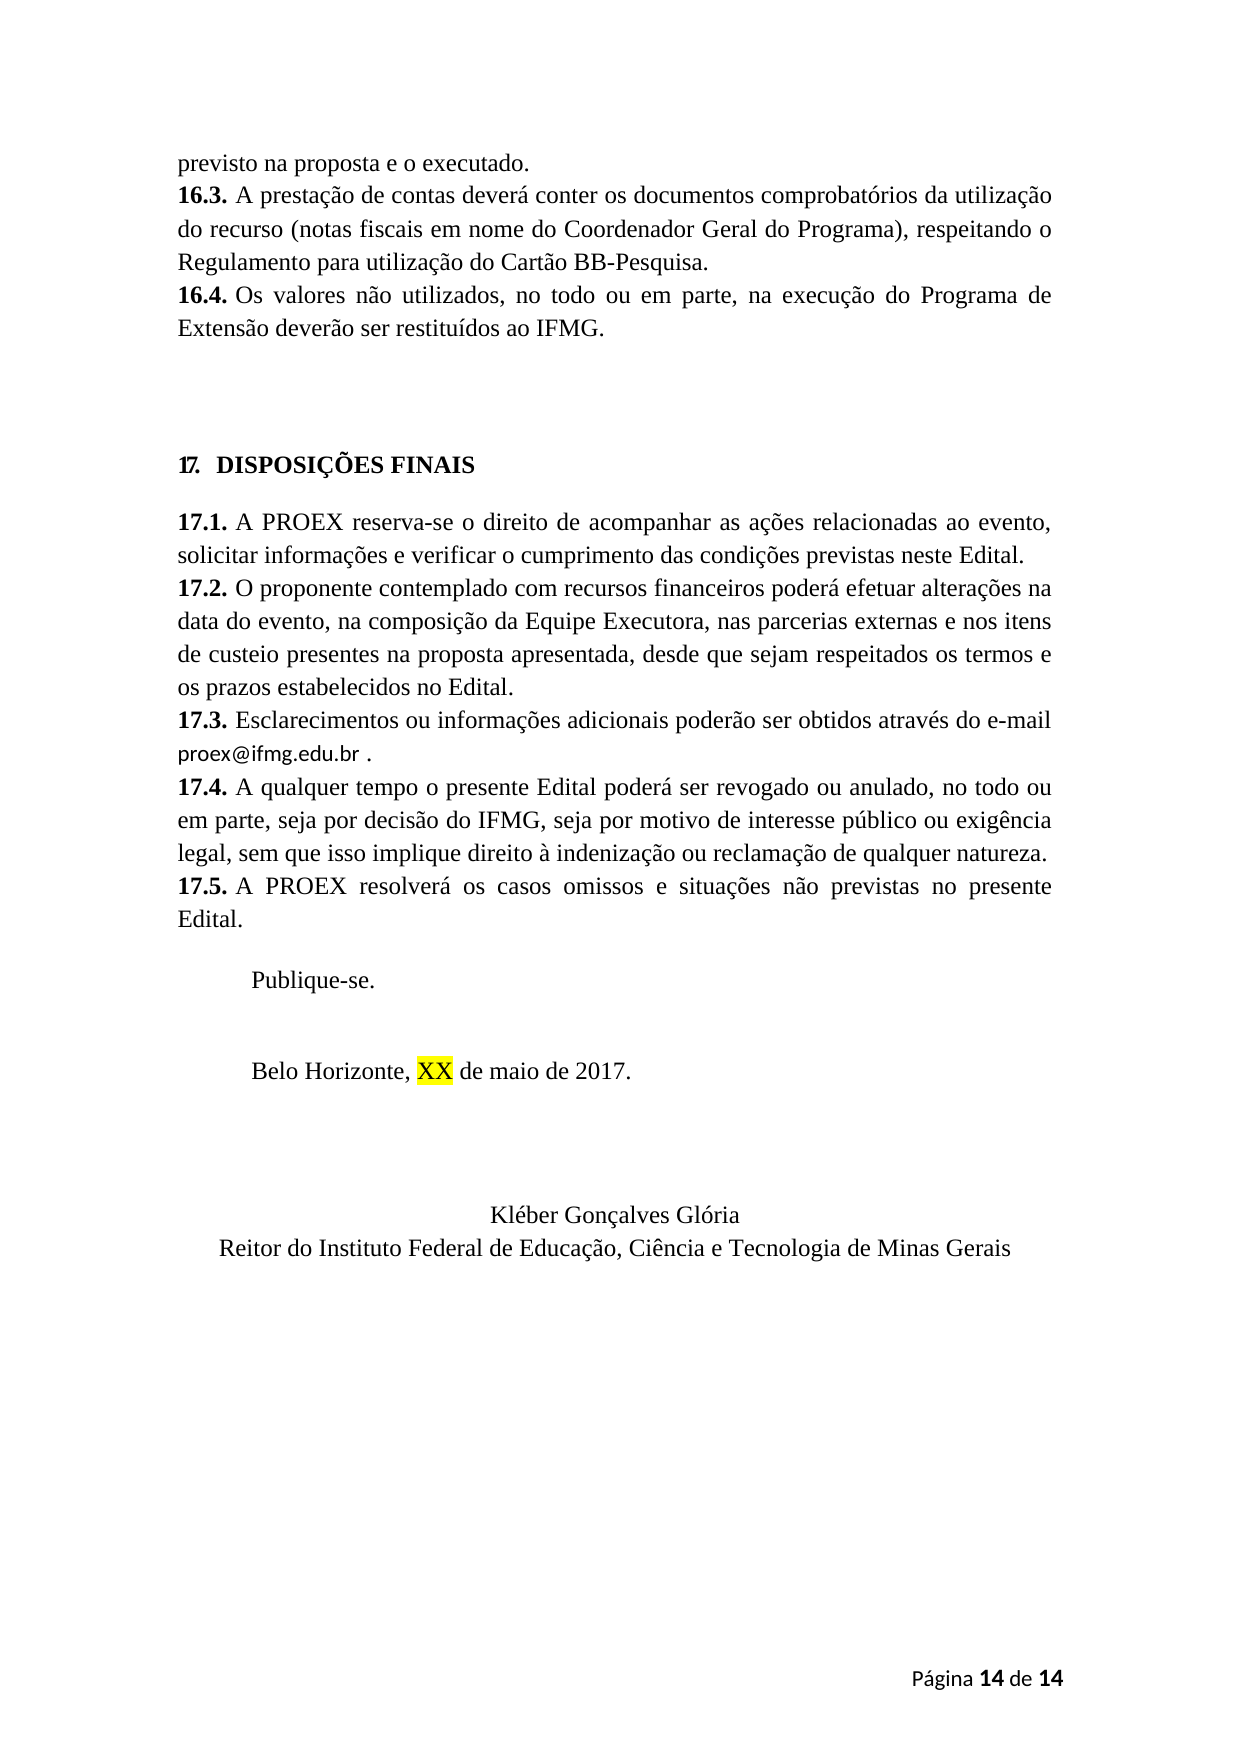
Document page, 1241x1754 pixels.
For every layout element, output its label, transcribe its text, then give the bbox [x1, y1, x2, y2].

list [177, 148, 1052, 176]
text Reitor do Instituto Federal de Educação, Ciência e Tecnologia de Minas Gerais [177, 1233, 1052, 1262]
list A qualquer tempo o presente Edital poderá ser revogado ou anulado, no todo ou em parte, seja por decisão do IFMG, seja por motivo de interesse público ou exigência legal, sem que isso implique direito à indenização ou reclamação de qualquer natureza. [177, 772, 1052, 867]
list A prestação de contas deverá conter os documentos comprobatórios da utilização do recurso (notas fiscais em nome do Coordenador Geral do Programa), respeitando o Regulamento para utilização do Cartão BB-Pesquisa. [177, 181, 1052, 275]
list Belo Horizonte, XX de maio de 2017. [453, 1056, 1052, 1085]
list O proponente contemplado com recursos financeiros poderá efetuar alterações na data do evento, na composição da Equipe Executora, nas parcerias externas e nos itens de custeio presentes na proposta apresentada, desde que sejam respeitados os termos e os prazos estabelecidos no Edital. [177, 573, 1052, 701]
text Kléber Gonçalves Glória [177, 1200, 1052, 1229]
list Esclarecimentos ou informações adicionais poderão ser obtidos através do e-mail proex@ifmg.edu.br . [177, 705, 1052, 767]
list Publique-se. [251, 966, 1052, 994]
subtitle DISPOSIÇÕES FINAIS [177, 450, 1063, 478]
list A PROEX reserva-se o direito de acompanhar as ações relacionadas ao evento, solicitar informações e verificar o cumprimento das condições previstas neste Edital. [177, 507, 1052, 569]
list Os valores não utilizados, no todo ou em parte, na execução do Programa de Extensão deverão ser restituídos ao IFMG. [177, 280, 1052, 341]
list A PROEX resolverá os casos omissos e situações não previstas no presente Edital. [177, 871, 1052, 933]
list Belo Horizonte, XX de maio de 2017. [251, 1056, 417, 1085]
